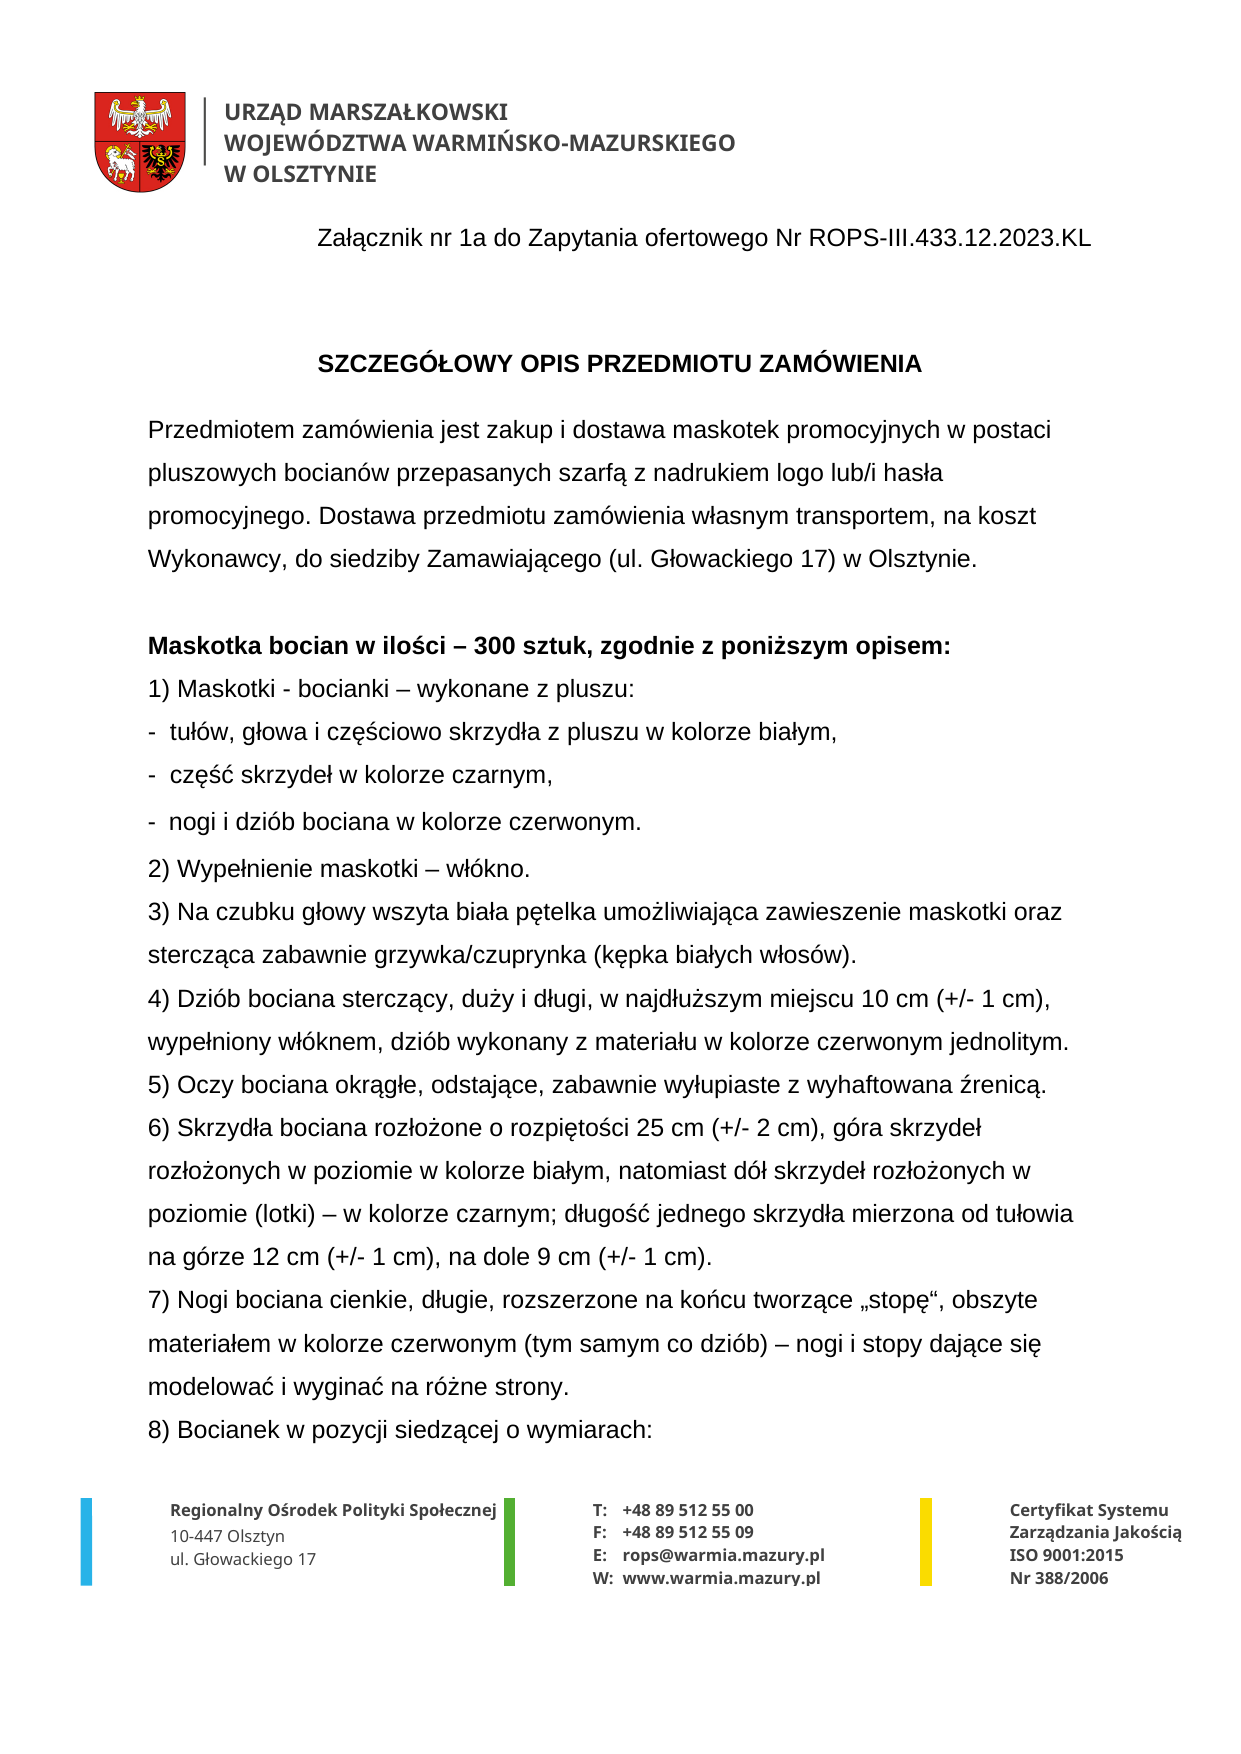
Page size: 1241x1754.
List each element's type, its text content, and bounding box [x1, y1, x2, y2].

picture [0, 3, 224, 210]
text 2) Wypełnienie maskotki – włókno. [148, 854, 1092, 883]
text Przedmiotem zamówienia jest zakup i dostawa maskotek promocyjnych w postaci pluszowych bocianów przepasanych szarfą z nadrukiem logo lub/i hasła promocyjnego. Dostawa przedmiotu zamówienia własnym transportem, na koszt Wykonawcy, do siedziby Zamawiającego (ul. Głowackiego 17) w Olsztynie. [148, 415, 1092, 573]
text Załącznik nr 1a do Zapytania ofertowego Nr ROPS-III.433.12.2023.KL [148, 223, 1092, 252]
text 1) Maskotki - bocianki – wykonane z pluszu: [148, 674, 1092, 702]
text Maskotka bocian w ilości – 300 sztuk, zgodnie z poniższym opisem: [148, 631, 1092, 659]
text - część skrzydeł w kolorze czarnym, [148, 760, 1092, 789]
text - tułów, głowa i częściowo skrzydła z pluszu w kolorze białym, [148, 717, 1092, 746]
text SZCZEGÓŁOWY OPIS PRZEDMIOTU ZAMÓWIENIA [148, 349, 1092, 378]
text 3) Na czubku głowy wszyta biała pętelka umożliwiająca zawieszenie maskotki oraz stercząca zabawnie grzywka/czuprynka (kępka białych włosów). [148, 897, 1092, 969]
text 8) Bocianek w pozycji siedzącej o wymiarach: [148, 1415, 1092, 1443]
text - nogi i dziób bociana w kolorze czerwonym. [148, 803, 1092, 837]
text 4) Dziób bociana sterczący, duży i długi, w najdłuższym miejscu 10 cm (+/- 1 cm), wypełniony włóknem, dziób wykonany z materiału w kolorze czerwonym jednolitym. [148, 983, 1092, 1055]
text 5) Oczy bociana okrągłe, odstające, zabawnie wyłupiaste z wyhaftowana źrenicą. [148, 1070, 1092, 1098]
text 7) Nogi bociana cienkie, długie, rozszerzone na końcu tworzące „stopę“, obszyte materiałem w kolorze czerwonym (tym samym co dziób) – nogi i stopy dające się modelować i wyginać na różne strony. [148, 1285, 1092, 1400]
text 6) Skrzydła bociana rozłożone o rozpiętości 25 cm (+/- 2 cm), góra skrzydeł rozłożonych w poziomie w kolorze białym, natomiast dół skrzydeł rozłożonych w poziomie (lotki) – w kolorze czarnym; długość jednego skrzydła mierzona od tułowia na górze 12 cm (+/- 1 cm), na dole 9 cm (+/- 1 cm). [148, 1113, 1092, 1271]
